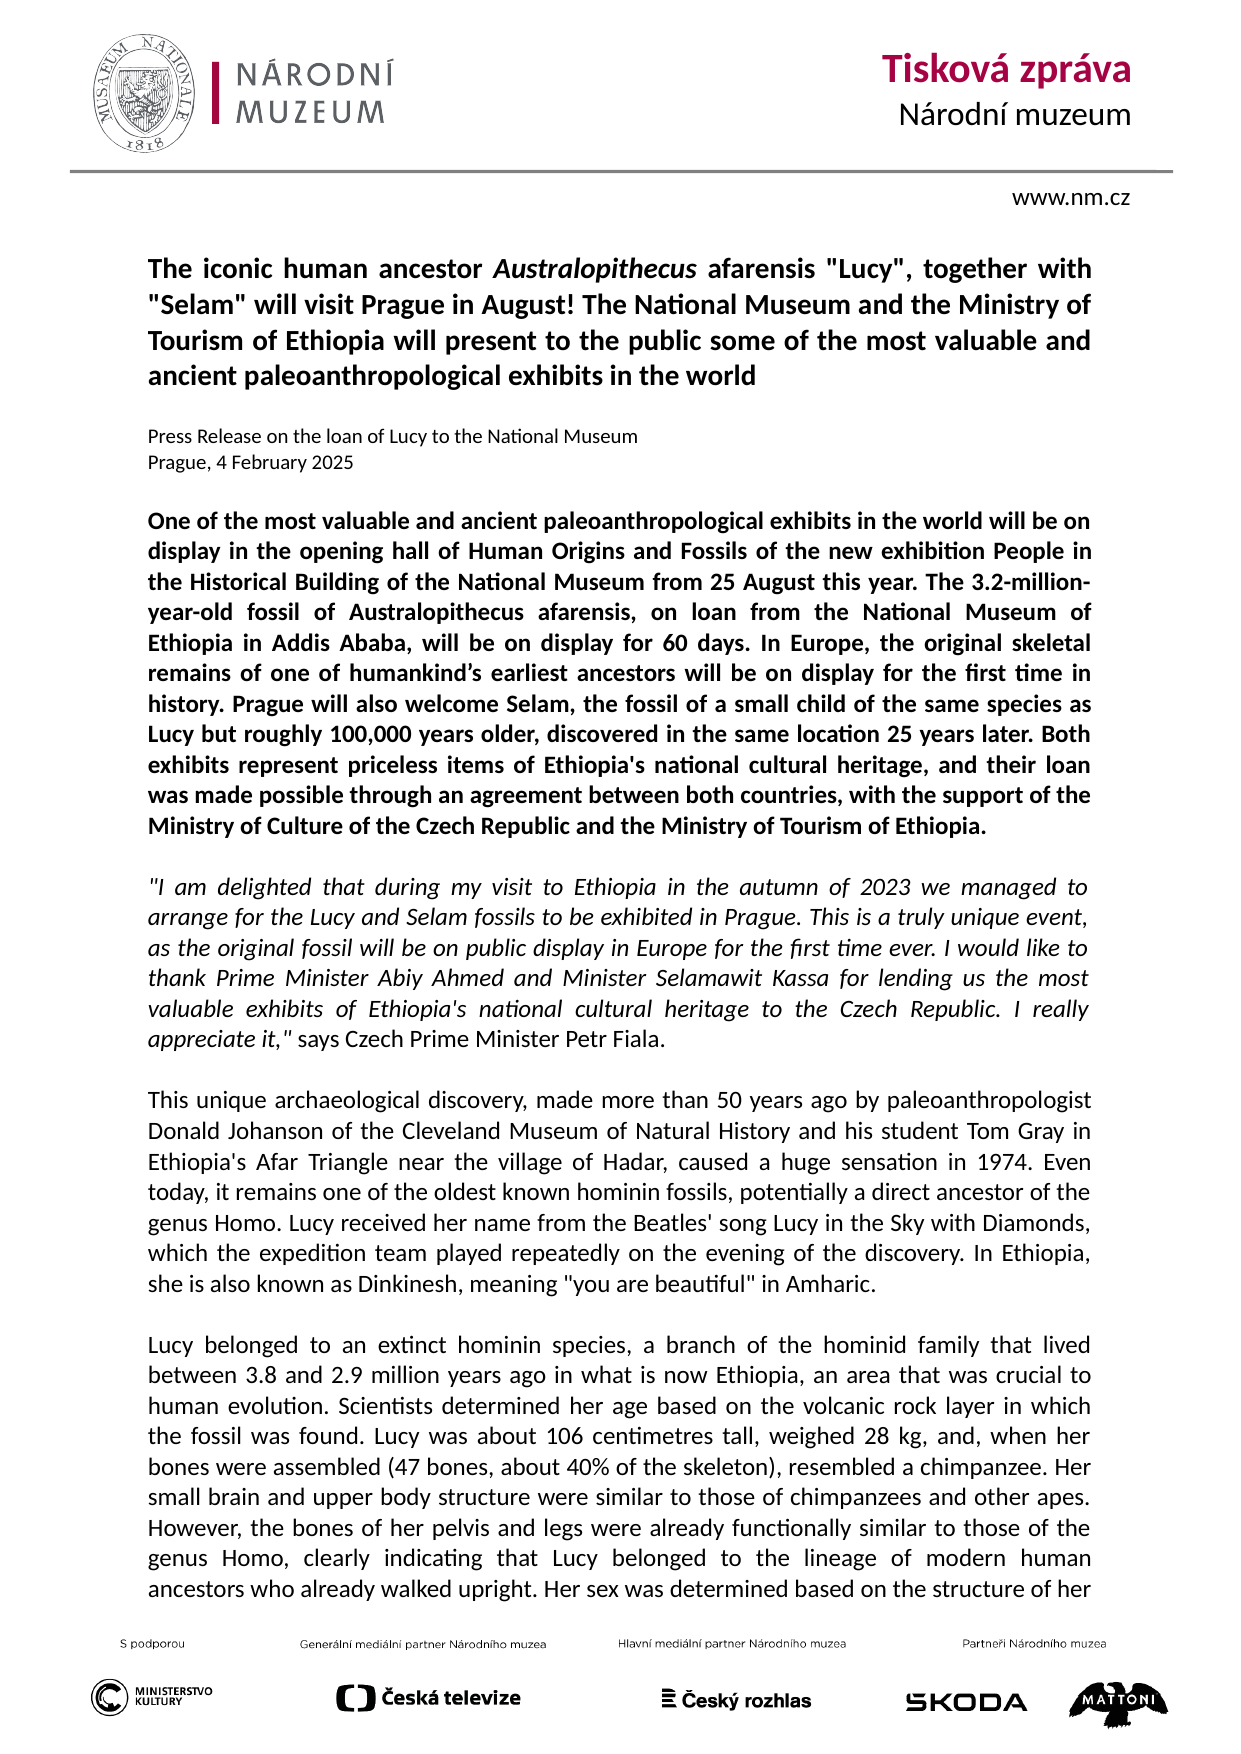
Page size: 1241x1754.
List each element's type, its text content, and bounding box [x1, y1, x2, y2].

picture [47, 1598, 1195, 1754]
text One of the most valuable and ancient paleoanthropological exhibits in the world will be on display in the opening hall of Human Origins and Fossils of the new exhibition People in the Historical Building of the National Museum from 25 August this year. The 3.2-million-year-old fossil of Australopithecus afarensis, on loan from the National Museum of Ethiopia in Addis Ababa, will be on display for 60 days. In Europe, the original skeletal remains of one of humankind’s earliest ancestors will be on display for the first time in history. Prague will also welcome Selam, the fossil of a small child of the same species as Lucy but roughly 100,000 years older, discovered in the same location 25 years later. Both exhibits represent priceless items of Ethiopia's national cultural heritage, and their loan was made possible through an agreement between both countries, with the support of the Ministry of Culture of the Czech Republic and the Ministry of Tourism of Ethiopia. [148, 505, 1093, 841]
text Prague, 4 February 2025 [148, 449, 1093, 474]
text "I am delighted that during my visit to Ethiopia in the autumn of 2023 we managed to arrange for the Lucy and Selam fossils to be exhibited in Prague. This is a truly unique event, as the original fossil will be on public display in Europe for the first time ever. I would like to thank Prime Minister Abiy Ahmed and Minister Selamawit Kassa for lending us the most valuable exhibits of Ethiopia's national cultural heritage to the Czech Republic. I really appreciate it," says Czech Prime Minister Petr Fiala. [148, 871, 1093, 1054]
text The iconic human ancestor Australopithecus afarensis "Lucy", together with "Selam" will visit Prague in August! The National Museum and the Ministry of Tourism of Ethiopia will present to the public some of the most valuable and ancient paleoanthropological exhibits in the world [148, 250, 1093, 393]
text This unique archaeological discovery, made more than 50 years ago by paleoanthropologist Donald Johanson of the Cleveland Museum of Natural History and his student Tom Gray in Ethiopia's Afar Triangle near the village of Hadar, caused a huge sensation in 1974. Even today, it remains one of the oldest known hominin fossils, potentially a direct ancestor of the genus Homo. Lucy received her name from the Beatles' song Lucy in the Sky with Diamonds, which the expedition team played repeatedly on the evening of the discovery. In Ethiopia, she is also known as Dinkinesh, meaning "you are beautiful" in Amharic. [148, 1085, 1093, 1298]
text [148, 1329, 1093, 1603]
text Press Release on the loan of Lucy to the National Museum [148, 423, 1093, 449]
picture [93, 34, 394, 153]
